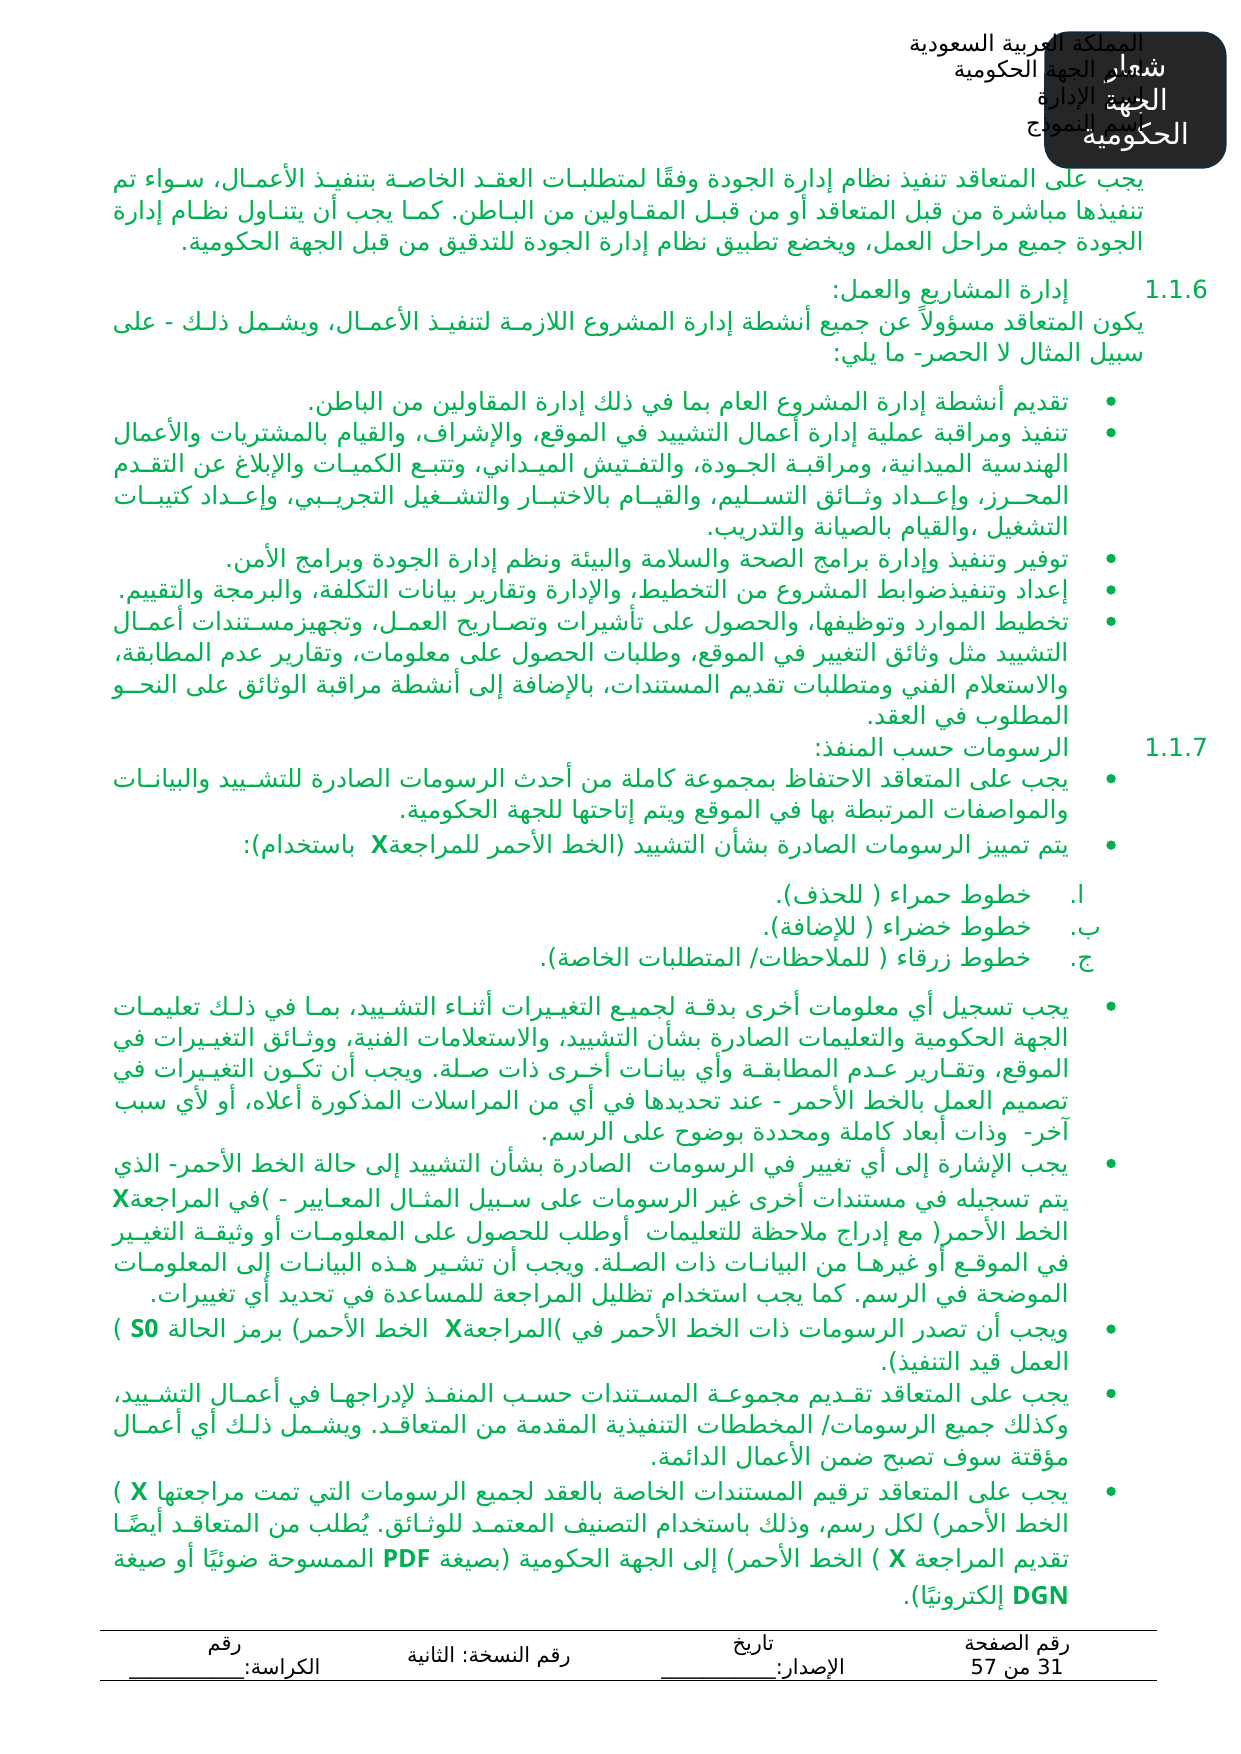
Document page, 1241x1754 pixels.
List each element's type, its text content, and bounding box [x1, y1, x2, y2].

list يجب الإشارة إلى أي تغيير في الرسومات الصادرة بشأن التشييد إلى حالة الخط الأحمر- الذي يتم تسجيله في مستندات أخرى غير الرسومات على سبيل المثال المعايير - )في المراجعةX الخط الأحمر( مع إدراج ملاحظة للتعليمات أوطلب للحصول على المعلومات أو وثيقة التغيير في الموقع أو غيرها من البيانات ذات الصلة. ويجب أن تشير هذه البيانات إلى المعلومات الموضحة في الرسم. كما يجب استخدام تظليل المراجعة للمساعدة في تحديد أي تغييرات. [112, 1149, 1107, 1309]
list خطوط خضراء ( للإضافة). [112, 912, 1069, 941]
list الرسومات حسب المنفذ: [112, 733, 1144, 762]
list يجب على المتعاقد تقديم مجموعة المستندات حسب المنفذ لإدراجها في أعمال التشييد، وكذلك جميع الرسومات/ المخططات التنفيذية المقدمة من المتعاقد. ويشمل ذلك أي أعمال مؤقتة سوف تصبح ضمن الأعمال الدائمة. [112, 1379, 1107, 1471]
list يجب تسجيل أي معلومات أخرى بدقة لجميع التغييرات أثناء التشييد، بما في ذلك تعليمات الجهة الحكومية والتعليمات الصادرة بشأن التشييد، والاستعلامات الفنية، ووثائق التغييرات في الموقع، وتقارير عدم المطابقة وأي بيانات أخرى ذات صلة. ويجب أن تكون التغييرات في تصميم العمل بالخط الأحمر - عند تحديدها في أي من المراسلات المذكورة أعلاه، أو لأي سبب آخر- وذات أبعاد كاملة ومحددة بوضوح على الرسم. [112, 992, 1107, 1147]
text يكون المتعاقد مسؤولاً عن جميع أنشطة إدارة المشروع اللازمة لتنفيذ الأعمال، ويشمل ذلك - على سبيل المثال لا الحصر- ما يلي: [112, 307, 1144, 368]
list خطوط حمراء ( للحذف). [112, 881, 1069, 910]
list إعداد وتنفيذضوابط المشروع من التخطيط، والإدارة وتقارير بيانات التكلفة، والبرمجة والتقييم. [112, 576, 1107, 605]
list يتم تمييز الرسومات الصادرة بشأن التشييد (الخط الأحمر للمراجعةX باستخدام): [112, 827, 1107, 861]
list توفير وتنفيذ وإدارة برامج الصحة والسلامة والبيئة ونظم إدارة الجودة وبرامج الأمن. [112, 544, 1107, 573]
list يجب على المتعاقد الاحتفاظ بمجموعة كاملة من أحدث الرسومات الصادرة للتشييد والبيانات والمواصفات المرتبطة بها في الموقع ويتم إتاحتها للجهة الحكومية. [112, 764, 1107, 825]
text يجب على المتعاقد تنفيذ نظام إدارة الجودة وفقًا لمتطلبات العقد الخاصة بتنفيذ الأعمال، سواء تم تنفيذها مباشرة من قبل المتعاقد أو من قبل المقاولين من الباطن. كما يجب أن يتناول نظام إدارة الجودة جميع مراحل العمل، ويخضع تطبيق نظام إدارة الجودة للتدقيق من قبل الجهة الحكومية. [112, 165, 1144, 257]
list يجب على المتعاقد ترقيم المستندات الخاصة بالعقد لجميع الرسومات التي تمت مراجعتها X ) الخط الأحمر) لكل رسم، وذلك باستخدام التصنيف المعتمد للوثائق. يُطلب من المتعاقد أيضًا تقديم المراجعة X ) الخط الأحمر) إلى الجهة الحكومية (بصيغة PDF الممسوحة ضوئيًا أو صيغة DGN إلكترونيًا). [112, 1473, 1107, 1612]
list ويجب أن تصدر الرسومات ذات الخط الأحمر في )المراجعةX الخط الأحمر) برمز الحالة S0 ) العمل قيد التنفيذ). [112, 1311, 1107, 1377]
list تخطيط الموارد وتوظيفها، والحصول على تأشيرات وتصاريح العمل، وتجهيزمستندات أعمال التشييد مثل وثائق التغيير في الموقع، وطلبات الحصول على معلومات، وتقارير عدم المطابقة، والاستعلام الفني ومتطلبات تقديم المستندات، بالإضافة إلى أنشطة مراقبة الوثائق على النحو المطلوب في العقد. [112, 607, 1107, 731]
list تنفيذ ومراقبة عملية إدارة أعمال التشييد في الموقع، والإشراف، والقيام بالمشتريات والأعمال الهندسية الميدانية، ومراقبة الجودة، والتفتيش الميداني، وتتبع الكميات والإبلاغ عن التقدم المحرز، وإعداد وثائق التسليم، والقيام بالاختبار والتشغيل التجريبي، وإعداد كتيبات التشغيل ،والقيام بالصيانة والتدريب. [112, 418, 1107, 542]
list تقديم أنشطة إدارة المشروع العام بما في ذلك إدارة المقاولين من الباطن. [112, 387, 1107, 416]
list إدارة المشاريع والعمل: [112, 276, 1144, 305]
list خطوط زرقاء ( للملاحظات/ المتطلبات الخاصة). [112, 943, 1069, 973]
